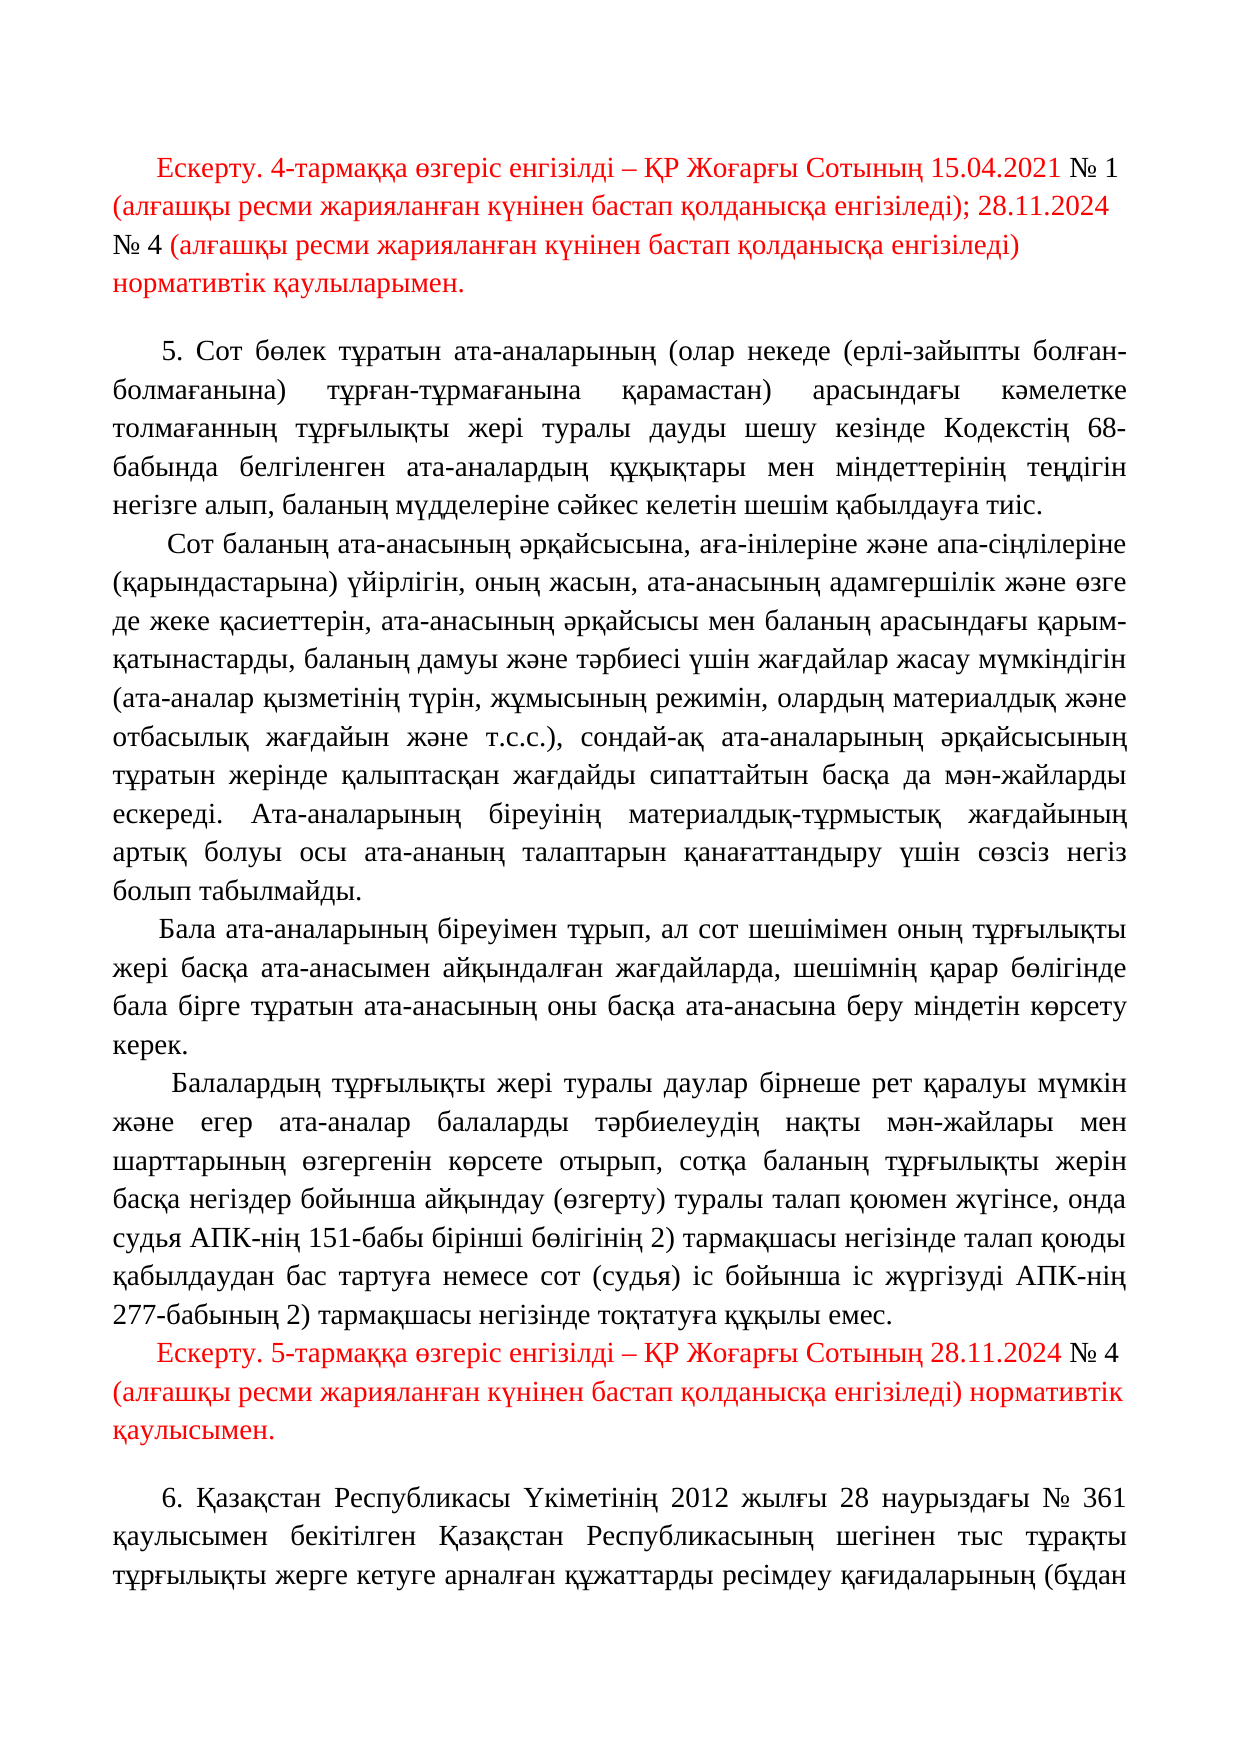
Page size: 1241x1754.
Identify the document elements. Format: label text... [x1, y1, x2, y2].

text 5. Сот бөлек тұратын ата-аналарының (олар некеде (ерлі-зайыпты болған-болмағанына) тұрған-тұрмағанына қарамастан) арасындағы кәмелетке толмағанның тұрғылықты жері туралы дауды шешу кезінде Кодекстің 68-бабында белгіленген ата-аналардың құқықтары мен міндеттерінің теңдігін негізге алып, баланың мүдделеріне сәйкес келетін шешім қабылдауға тиіс. [112, 333, 1128, 521]
text Бала ата-аналарының біреуімен тұрып, ал сот шешімімен оның тұрғылықты жері басқа ата-анасымен айқындалған жағдайларда, шешімнің қарар бөлігінде бала бірге тұратын ата-анасының оны басқа ата-анасына беру міндетін көрсету керек. [112, 911, 1128, 1061]
text Ескерту. 5-тармаққа өзгеріс енгізілді – ҚР Жоғарғы Сотының 28.11.2024 № 4 (алғашқы ресми жарияланған күнінен бастап қолданысқа енгізіледі) нормативтік қаулысымен. [112, 1335, 1128, 1476]
text Сот баланың ата-анасының әрқайсысына, аға-iнiлерiне және апа-сiңлiлерiне (қарындастарына) үйірлігін, оның жасын, ата-анасының адамгершiлiк және өзге де жеке қасиеттерiн, ата-анасының әрқайсысы мен баланың арасындағы қарым-қатынастарды, баланың дамуы және тәрбиесі үшiн жағдайлар жасау мүмкiндiгiн (ата-аналар қызметiнiң түрiн, жұмысының режимін, олардың материалдық және отбасылық жағдайын және т.с.с.), сондай-ақ ата-аналарының әрқайсысының тұратын жерінде қалыптасқан жағдайды сипаттайтын басқа да мән-жайларды ескередi. Ата-аналарының біреуінің материалдық-тұрмыстық жағдайының артық болуы осы ата-ананың талаптарын қанағаттандыру үшін сөзсіз негіз болып табылмайды. [112, 526, 1128, 906]
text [112, 1480, 1128, 1591]
text Ескерту. 4-тармаққа өзгеріс енгізілді – ҚР Жоғарғы Сотының 15.04.2021 № 1 (алғашқы ресми жарияланған күнінен бастап қолданысқа енгізіледі); 28.11.2024 № 4 (алғашқы ресми жарияланған күнінен бастап қолданысқа енгізіледі) нормативтік қаулыларымен. [112, 150, 1128, 329]
text Балалардың тұрғылықты жері туралы даулар бірнеше рет қаралуы мүмкін және егер ата-аналар балаларды тәрбиелеудің нақты мән-жайлары мен шарттарының өзгергенін көрсете отырып, сотқа баланың тұрғылықты жерін басқа негіздер бойынша айқындау (өзгерту) туралы талап қоюмен жүгінсе, онда судья АПК-нің 151-бабы бірінші бөлігінің 2) тармақшасы негізінде талап қоюды қабылдаудан бас тартуға немесе сот (судья) іс бойынша іс жүргізуді АПК-нің 277-бабының 2) тармақшасы негізінде тоқтатуға құқылы емес. [112, 1066, 1128, 1330]
